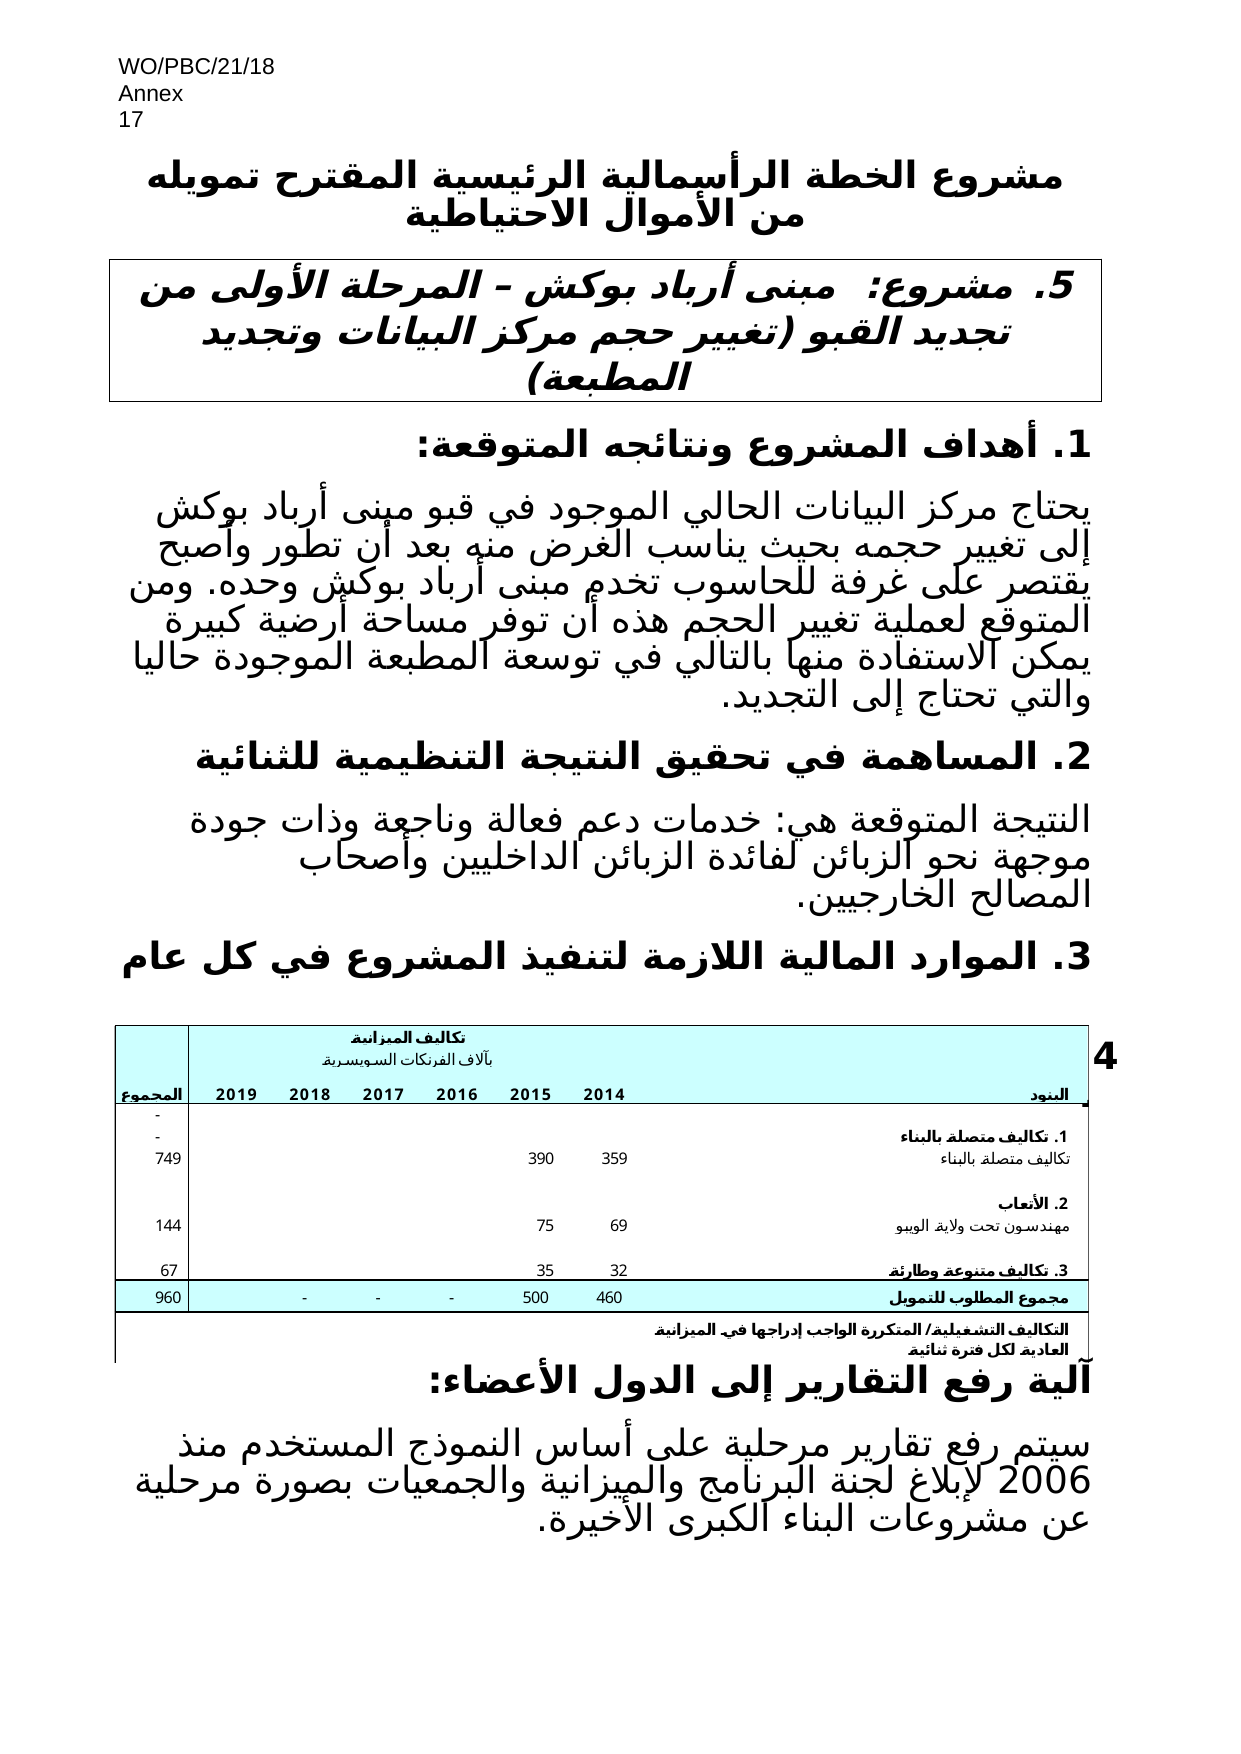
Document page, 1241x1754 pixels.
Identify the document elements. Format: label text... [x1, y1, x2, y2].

list 2. المساهمة في تحقيق النتيجة التنظيمية للثنائية [118, 740, 1092, 777]
list 4. آلية رفع التقارير إلى الدول الأعضاء: [118, 1313, 1092, 1401]
list 5. مشروع: مبنى أرباد بوكش – المرحلة الأولى من تجديد القبو (تغيير حجم مركز البيانات وتجديد المطبعة) [110, 260, 1101, 401]
list 4. آلية رفع التقارير إلى الدول الأعضاء: [118, 1104, 188, 1279]
list 4. آلية رفع التقارير إلى الدول الأعضاء: [189, 1104, 1088, 1279]
list 3. الموارد المالية اللازمة لتنفيذ المشروع في كل عام [405, 940, 1015, 977]
list 3. الموارد المالية اللازمة لتنفيذ المشروع في كل عام [976, 940, 1092, 977]
list مشروع الخطة الرأسمالية الرئيسية المقترح تمويله من الأموال الاحتياطية [118, 158, 1092, 233]
list يحتاج مركز البيانات الحالي الموجود في قبو مبنى أرباد بوكش إلى تغيير حجمه بحيث يناسب الغرض منه بعد أن تطور وأصبح يقتصر على غرفة للحاسوب تخدم مبنى أرباد بوكش وحده. ومن المتوقع لعملية تغيير الحجم هذه أن توفر مساحة أرضية كبيرة يمكن الاستفادة منها بالتالي في توسعة المطبعة الموجودة حاليا والتي تحتاج إلى التجديد. [118, 490, 1092, 715]
list سيتم رفع تقارير مرحلية على أساس النموذج المستخدم منذ 2006 لإبلاغ لجنة البرنامج والميزانية والجمعيات بصورة مرحلية عن مشروعات البناء الكبرى الأخيرة. [118, 1426, 1092, 1539]
list النتيجة المتوقعة هي: خدمات دعم فعالة وناجعة وذات جودة موجهة نحو الزبائن لفائدة الزبائن الداخليين وأصحاب المصالح الخارجيين. [118, 802, 1092, 915]
list 3. الموارد المالية اللازمة لتنفيذ المشروع في كل عام [118, 940, 484, 977]
list 1. أهداف المشروع ونتائجه المتوقعة: [118, 427, 1092, 465]
